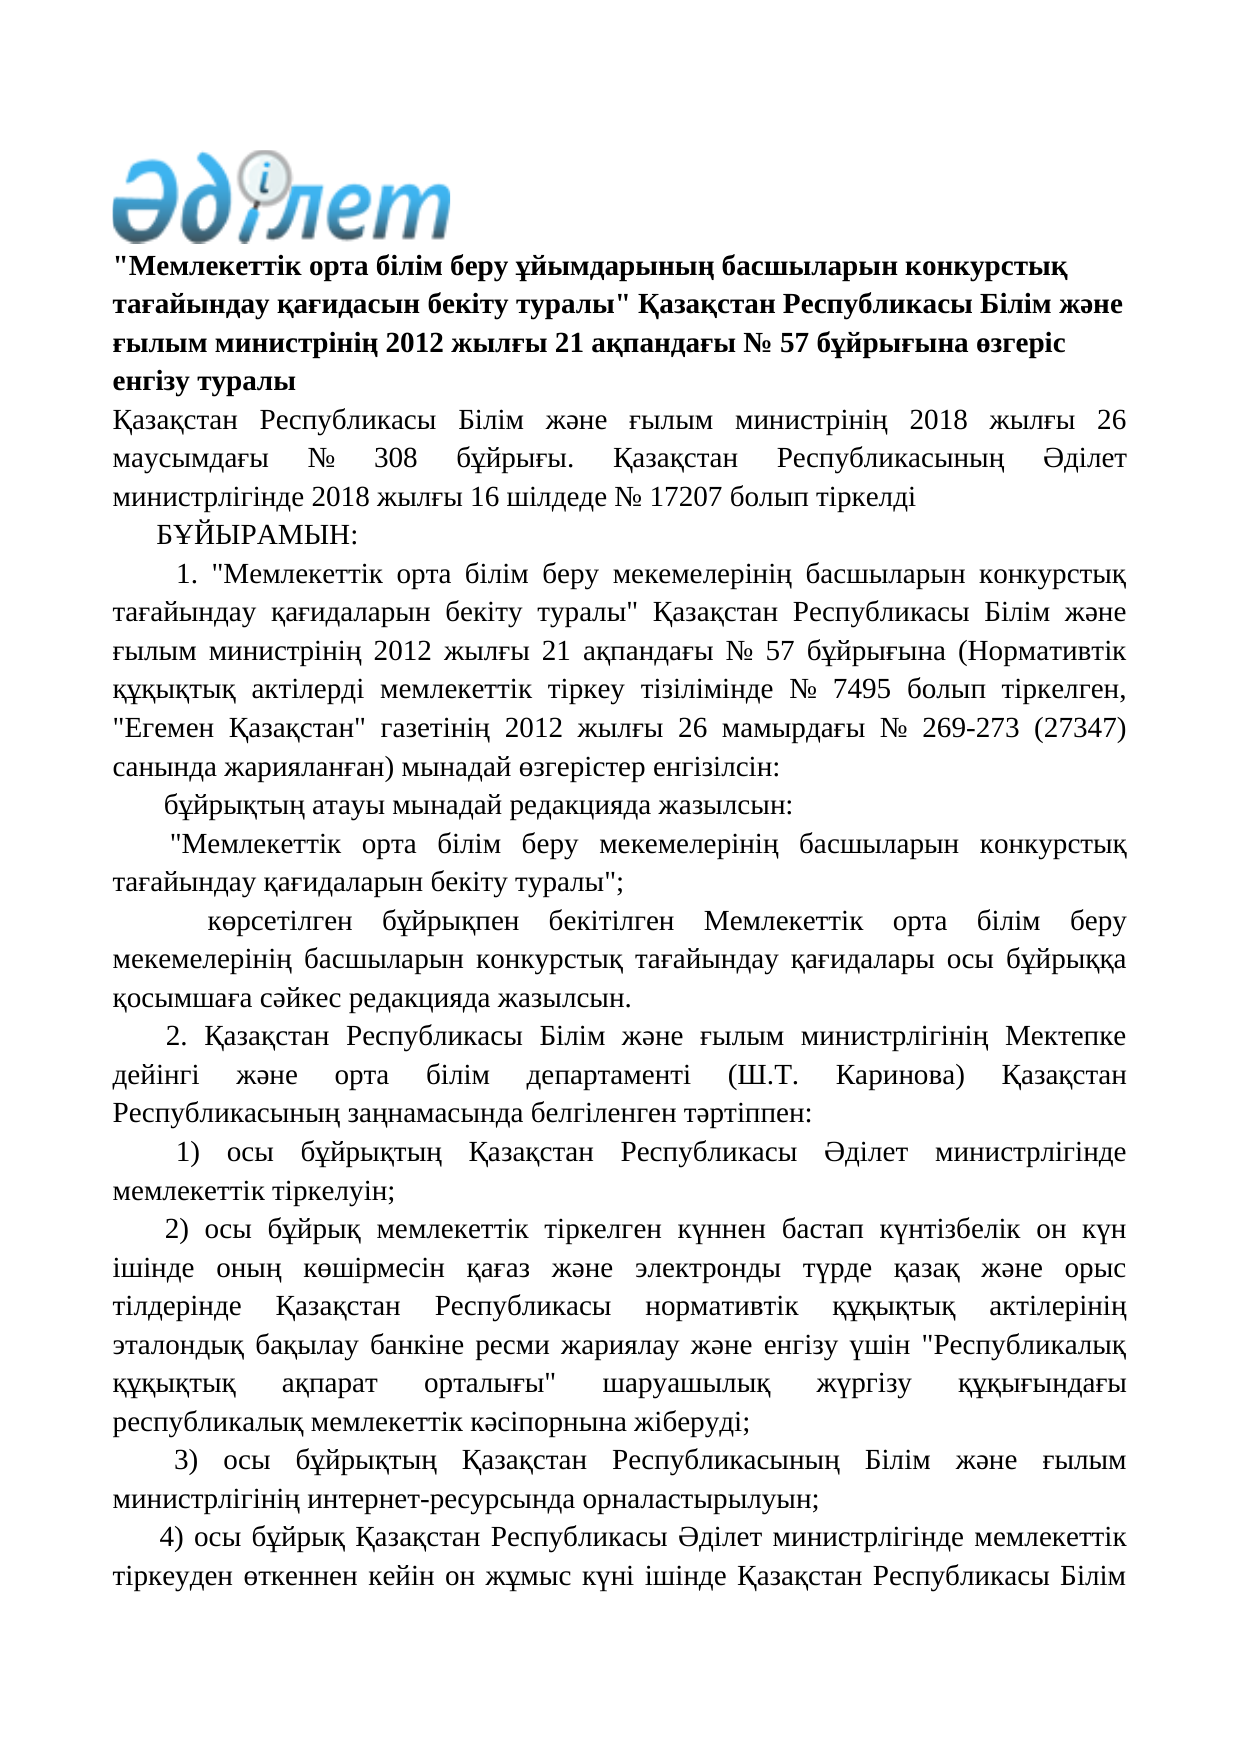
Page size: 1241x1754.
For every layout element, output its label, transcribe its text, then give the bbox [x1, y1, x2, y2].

text көрсетілген бұйрықпен бекітілген Мемлекеттік орта білім беру мекемелерінің басшыларын конкурстық тағайындау қағидалары осы бұйрыққа қосымшаға сәйкес редакцияда жазылсын. [112, 903, 1128, 1013]
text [112, 1519, 1128, 1592]
text "Мемлекеттік орта білім беру ұйымдарының басшыларын конкурстық тағайындау қағидасын бекіту туралы" Қазақстан Республикасы Білім және ғылым министрінің 2012 жылғы 21 ақпандағы № 57 бұйрығына өзгеріс енгізу туралы [112, 248, 1128, 397]
picture [112, 150, 451, 244]
text 3) осы бұйрықтың Қазақстан Республикасының Білім және ғылым министрлігінің интернет-ресурсында орналастырылуын; [112, 1442, 1128, 1514]
text бұйрықтың атауы мынадай редакцияда жазылсын: [112, 787, 1128, 821]
text 1) осы бұйрықтың Қазақстан Республикасы Әділет министрлігінде мемлекеттік тіркелуін; [112, 1134, 1128, 1206]
text 1. "Мемлекеттік орта білім беру мекемелерінің басшыларын конкурстық тағайындау қағидаларын бекіту туралы" Қазақстан Республикасы Білім және ғылым министрінің 2012 жылғы 21 ақпандағы № 57 бұйрығына (Нормативтік құқықтық актілерді мемлекеттік тіркеу тізілімінде № 7495 болып тіркелген, "Егемен Қазақстан" газетінің 2012 жылғы 26 мамырдағы № 269-273 (27347) санында жарияланған) мынадай өзгерістер енгізілсін: [112, 556, 1128, 782]
text БҰЙЫРАМЫН: [112, 517, 1128, 551]
text Қазақстан Республикасы Білім және ғылым министрінің 2018 жылғы 26 маусымдағы № 308 бұйрығы. Қазақстан Республикасының Әділет министрлігінде 2018 жылғы 16 шілдеде № 17207 болып тіркелді [112, 402, 1128, 512]
text 2) осы бұйрық мемлекеттік тіркелген күннен бастап күнтізбелік он күн ішінде оның көшірмесін қағаз және электронды түрде қазақ және орыс тілдерінде Қазақстан Республикасы нормативтік құқықтық актілерінің эталондық бақылау банкіне ресми жариялау және енгізу үшін "Республикалық құқықтық ақпарат орталығы" шаруашылық жүргізу құқығындағы республикалық мемлекеттік кәсіпорнына жіберуді; [112, 1211, 1128, 1437]
text "Мемлекеттік орта білім беру мекемелерінің басшыларын конкурстық тағайындау қағидаларын бекіту туралы"; [112, 826, 1128, 898]
text 2. Қазақстан Республикасы Білім және ғылым министрлігінің Мектепке дейінгі және орта білім департаменті (Ш.Т. Каринова) Қазақстан Республикасының заңнамасында белгіленген тәртіппен: [112, 1018, 1128, 1129]
